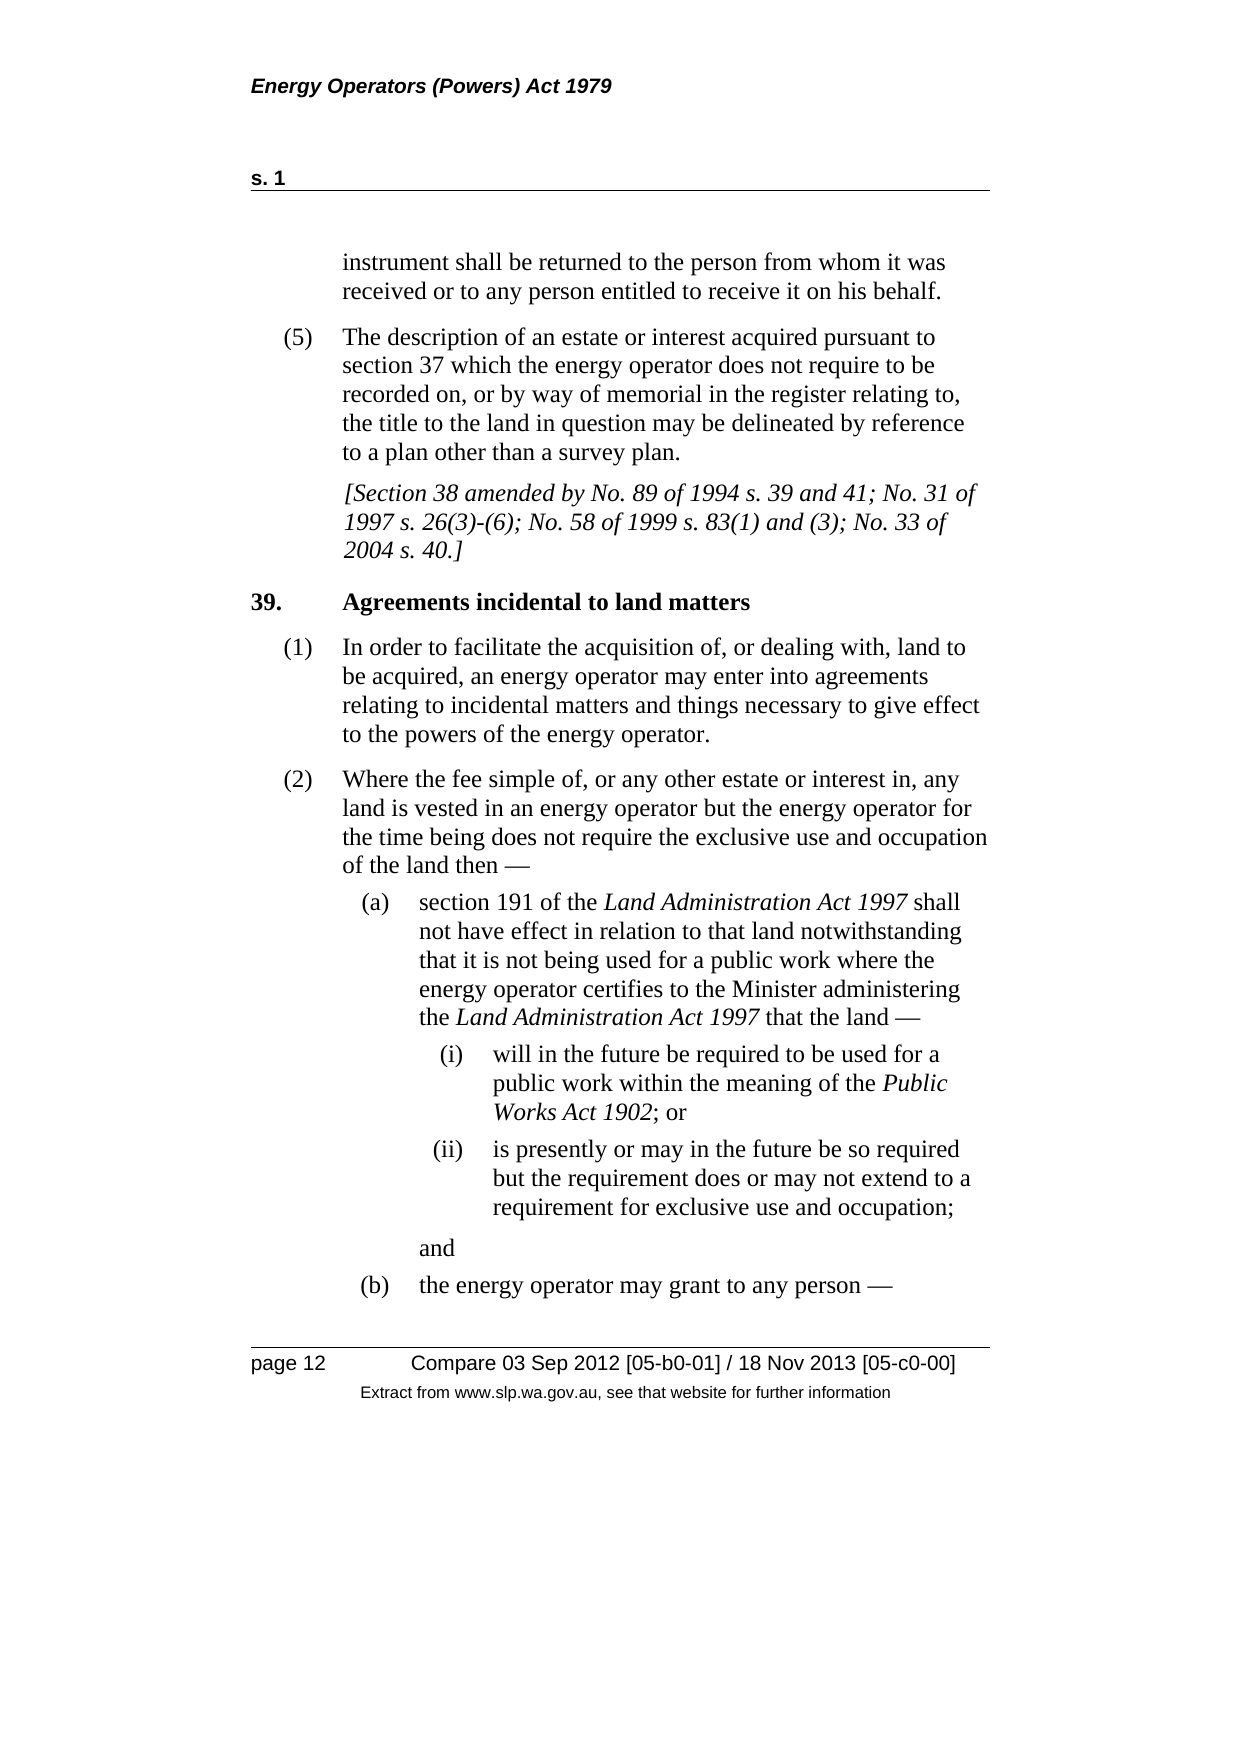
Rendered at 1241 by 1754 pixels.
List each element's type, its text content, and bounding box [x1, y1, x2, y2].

text (b) the energy operator may grant to any person — [251, 1270, 990, 1299]
text and [251, 1233, 990, 1262]
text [251, 247, 990, 305]
text (ii) is presently or may in the future be so required but the requirement does or may not extend to a requirement for exclusive use and occupation; [251, 1134, 990, 1220]
text (a) section 191 of the Land Administration Act 1997 shall not have effect in relation to that land notwithstanding that it is not being used for a public work where the energy operator certifies to the Minister administering the Land Administration Act 1997 that the land — [251, 887, 990, 1031]
text (2) Where the fee simple of, or any other estate or interest in, any land is vested in an energy operator but the energy operator for the time being does not require the exclusive use and occupation of the land then — [251, 764, 990, 879]
text (5) The description of an estate or interest acquired pursuant to section 37 which the energy operator does not require to be recorded on, or by way of memorial in the register relating to, the title to the land in question may be delineated by reference to a plan other than a survey plan. [251, 322, 990, 465]
text [Section 38 amended by No. 89 of 1994 s. 39 and 41; No. 31 of 1997 s. 26(3)-(6); No. 58 of 1999 s. 83(1) and (3); No. 33 of 2004 s. 40.] [251, 478, 990, 564]
text (i) will in the future be required to be used for a public work within the meaning of the Public Works Act 1902; or [251, 1039, 990, 1126]
subtitle 39. Agreements incidental to land matters [251, 587, 990, 616]
text (1) In order to facilitate the acquisition of, or dealing with, land to be acquired, an energy operator may enter into agreements relating to incidental matters and things necessary to give effect to the powers of the energy operator. [251, 632, 990, 747]
